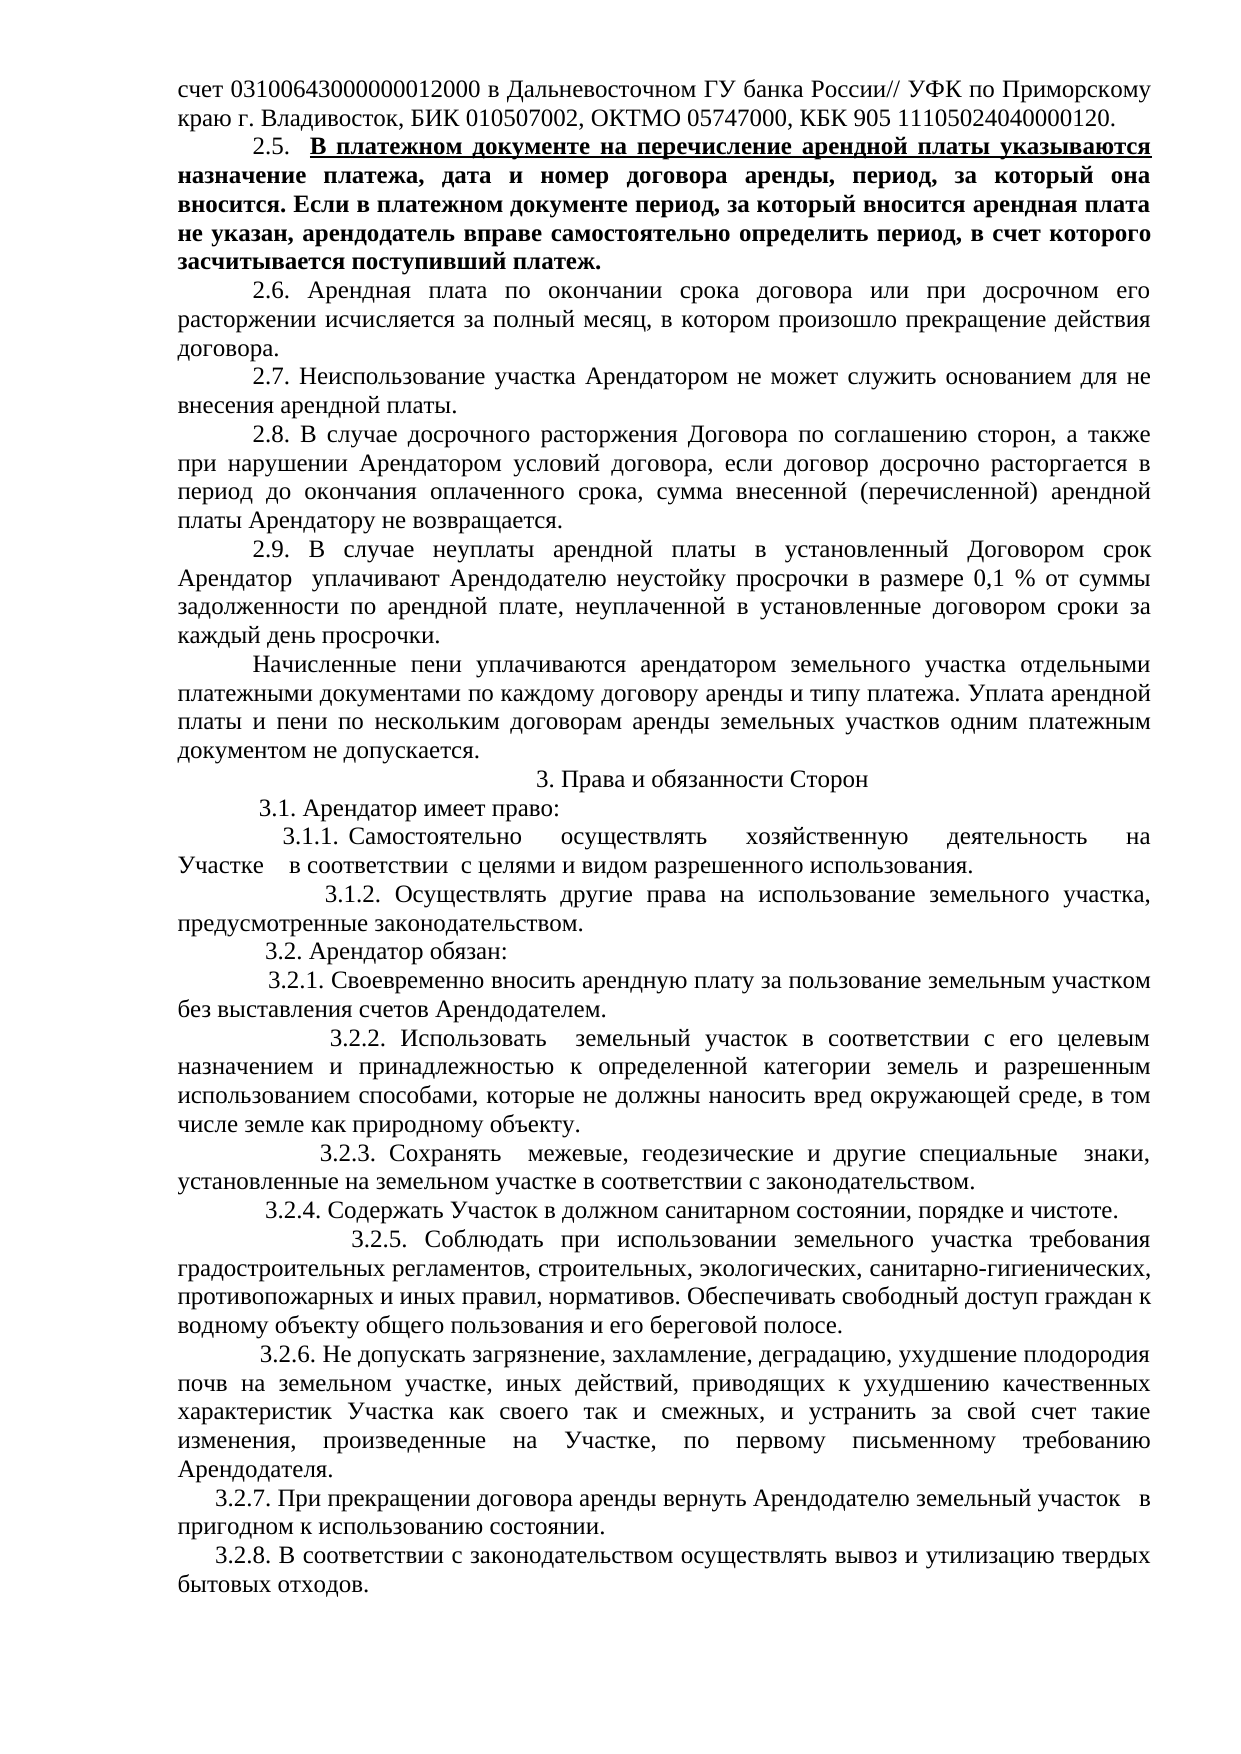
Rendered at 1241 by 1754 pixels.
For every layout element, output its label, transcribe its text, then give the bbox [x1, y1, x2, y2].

text 3. Права и обязанности Сторон [177, 764, 1152, 793]
text 2.5. В платежном документе на перечисление арендной платы указываются назначение платежа, дата и номер договора аренды, период, за который она вносится. Если в платежном документе период, за который вносится арендная плата не указан, арендодатель вправе самостоятельно определить период, в счет которого засчитывается поступивший платеж. [177, 131, 1152, 275]
text 2.9. В случае неуплаты арендной платы в установленный Договором срок Арендатор уплачивают Арендодателю неустойку просрочки в размере 0,1 % от суммы задолженности по арендной плате, неуплаченной в установленные договором сроки за каждый день просрочки. [177, 534, 1152, 649]
text 3.2.5. Соблюдать при использовании земельного участка требования градостроительных регламентов, строительных, экологических, санитарно-гигиенических, противопожарных и иных правил, нормативов. Обеспечивать свободный доступ граждан к водному объекту общего пользования и его береговой полосе. [177, 1224, 1152, 1339]
text 2.6. Арендная плата по окончании срока договора или при досрочном его расторжении исчисляется за полный месяц, в котором произошло прекращение действия договора. [177, 275, 1152, 361]
text 3.1. Арендатор имеет право: [177, 793, 1152, 821]
text 2.7. Неиспользование участка Арендатором не может служить основанием для не внесения арендной платы. [177, 361, 1152, 419]
text 2.8. В случае досрочного расторжения Договора по соглашению сторон, а также при нарушении Арендатором условий договора, если договор досрочно расторгается в период до окончания оплаченного срока, сумма внесенной (перечисленной) арендной платы Арендатору не возвращается. [177, 419, 1152, 534]
text 3.2.7. При прекращении договора аренды вернуть Арендодателю земельный участок в пригодном к использованию состоянии. [177, 1483, 1152, 1540]
text 3.2.8. В соответствии с законодательством осуществлять вывоз и утилизацию твердых бытовых отходов. [177, 1540, 1152, 1598]
text 3.2.3. Сохранять межевые, геодезические и другие специальные знаки, установленные на земельном участке в соответствии с законодательством. [177, 1138, 1152, 1195]
text 3.1.2. Осуществлять другие права на использование земельного участка, предусмотренные законодательством. [177, 879, 1152, 936]
text 3.1.1. Самостоятельно осуществлять хозяйственную деятельность на Участке в соответствии с целями и видом разрешенного использования. [177, 821, 1152, 879]
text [177, 74, 1152, 131]
text 3.2.1. Своевременно вносить арендную плату за пользование земельным участком без выставления счетов Арендодателем. [177, 965, 1152, 1023]
text 3.2.2. Использовать земельный участок в соответствии с его целевым назначением и принадлежностью к определенной категории земель и разрешенным использованием способами, которые не должны наносить вред окружающей среде, в том числе земле как природному объекту. [177, 1023, 1152, 1138]
text 3.2.4. Содержать Участок в должном санитарном состоянии, порядке и чистоте. [177, 1195, 1152, 1224]
text 3.2.6. Не допускать загрязнение, захламление, деградацию, ухудшение плодородия почв на земельном участке, иных действий, приводящих к ухудшению качественных характеристик Участка как своего так и смежных, и устранить за свой счет такие изменения, произведенные на Участке, по первому письменному требованию Арендодателя. [177, 1339, 1152, 1483]
text 3.2. Арендатор обязан: [177, 936, 1152, 965]
text Начисленные пени уплачиваются арендатором земельного участка отдельными платежными документами по каждому договору аренды и типу платежа. Уплата арендной платы и пени по нескольким договорам аренды земельных участков одним платежным документом не допускается. [177, 649, 1152, 764]
